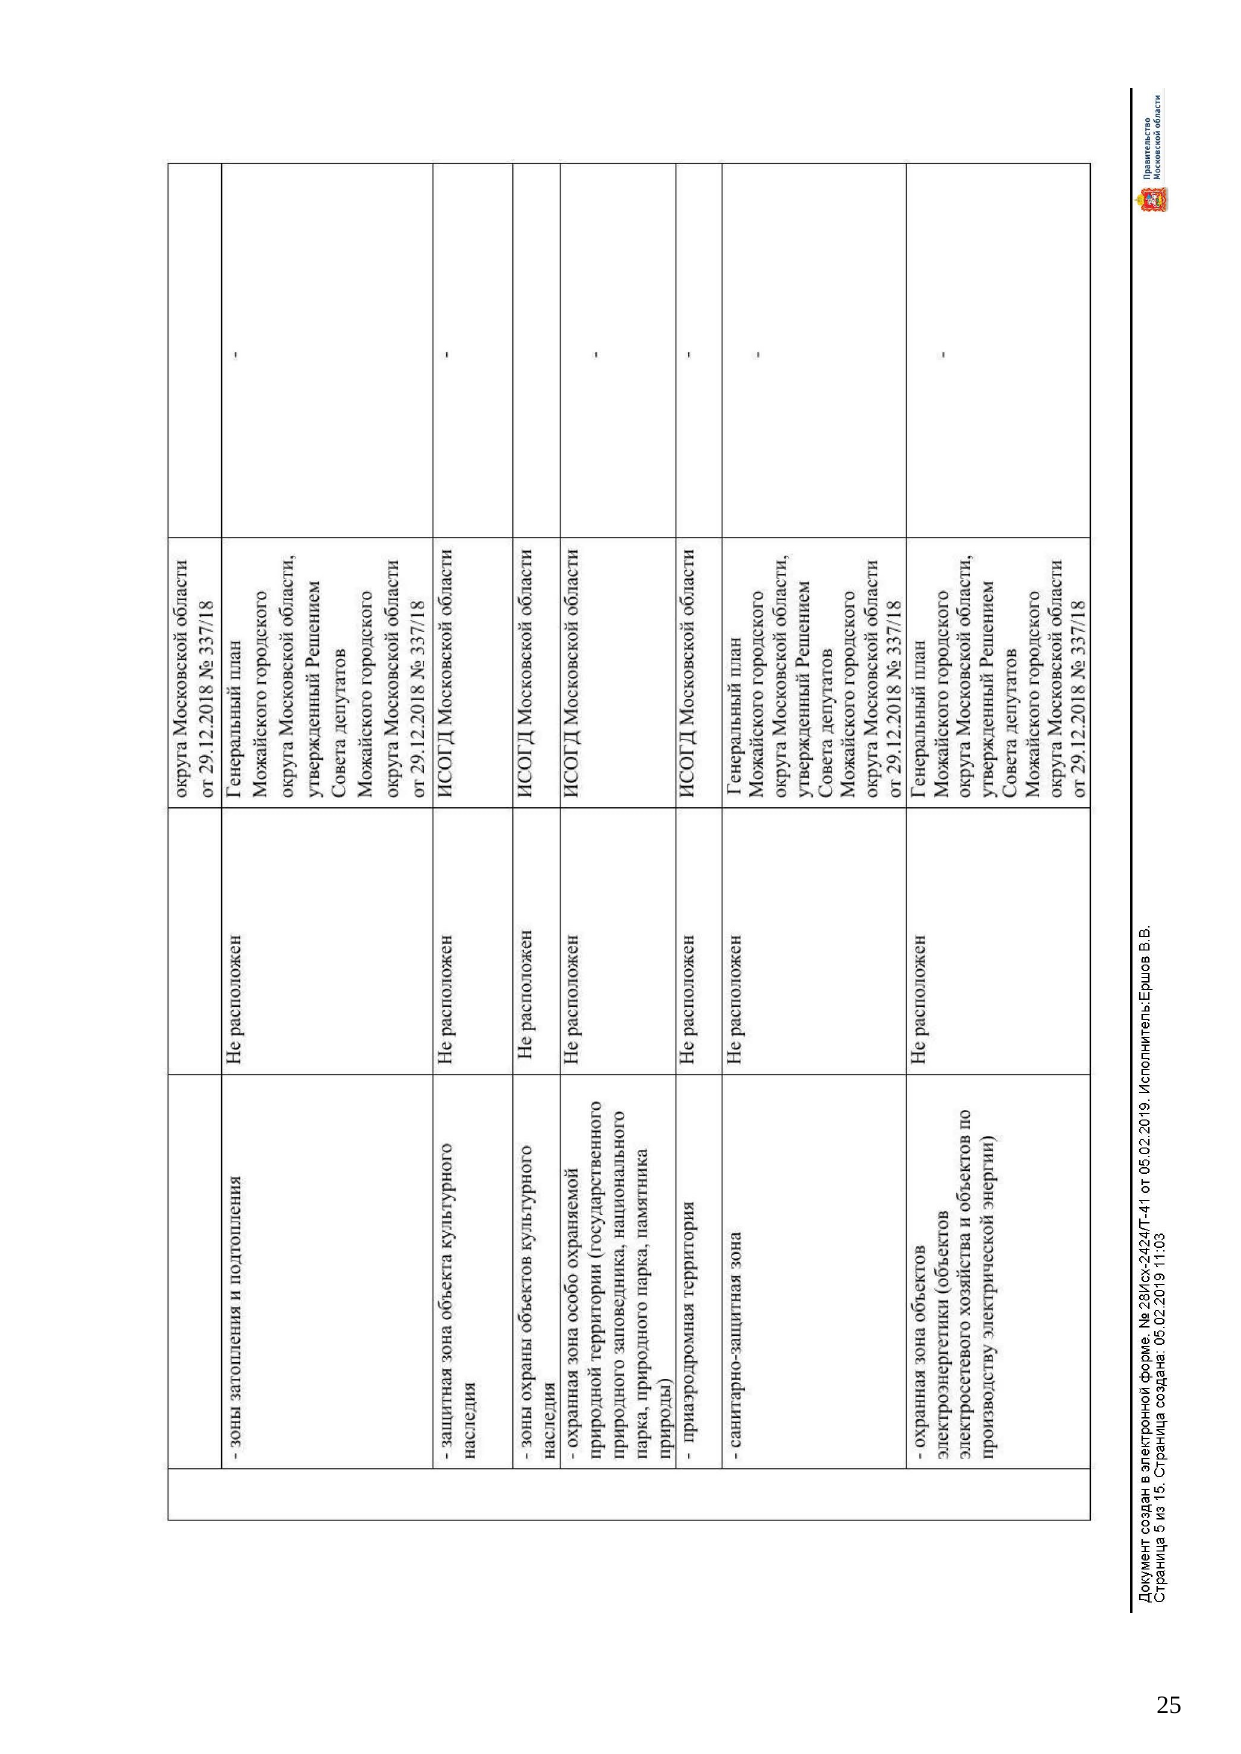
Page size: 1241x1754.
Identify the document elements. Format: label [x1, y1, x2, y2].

picture [103, 88, 1182, 1613]
